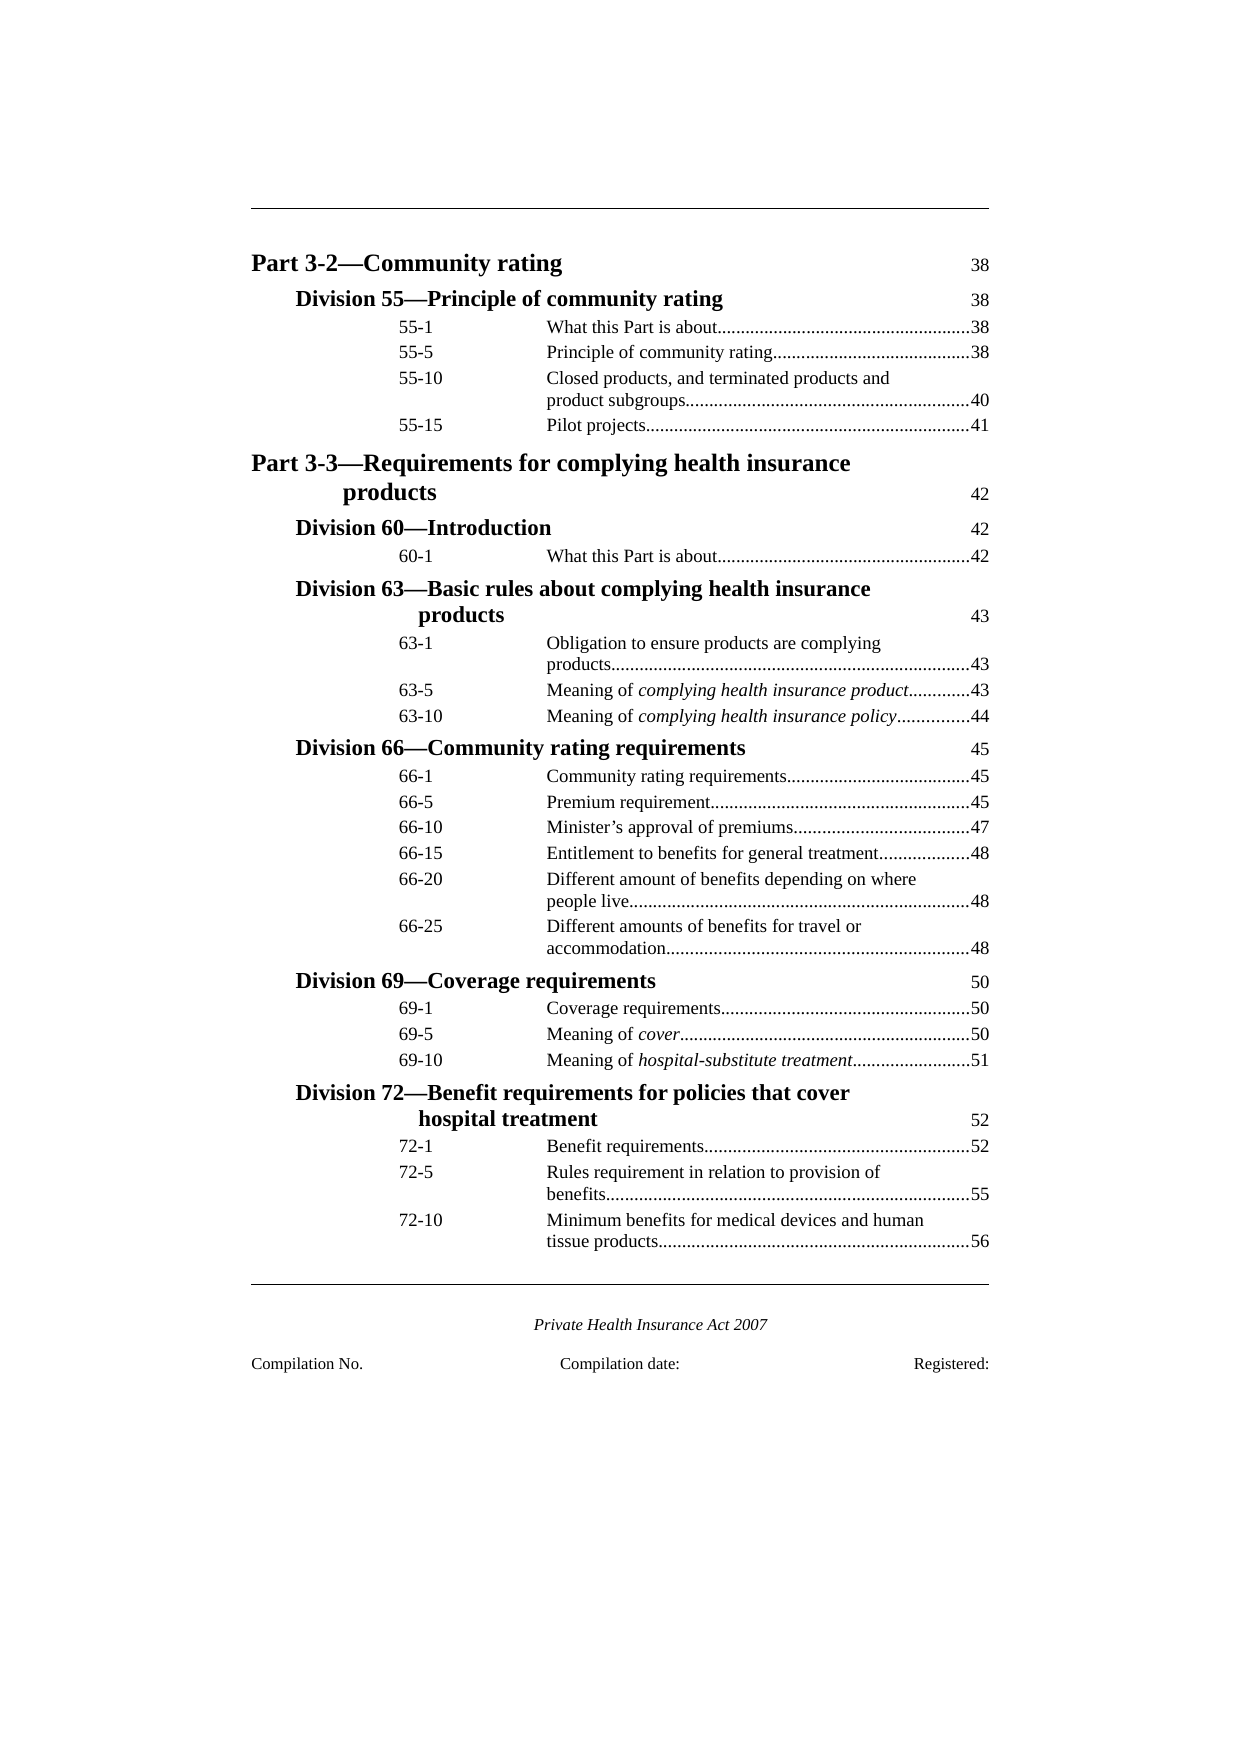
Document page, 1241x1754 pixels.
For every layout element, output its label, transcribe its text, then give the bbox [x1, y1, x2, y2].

text 69-10 Meaning of hospital-substitute treatment 51 [399, 1049, 930, 1070]
text 66-10 Minister’s approval of premiums 47 [399, 816, 930, 838]
text Part 3-2—Community rating 38 [251, 248, 930, 277]
text Division 55—Principle of community rating 38 [295, 285, 930, 311]
text Division 60—Introduction 42 [295, 514, 930, 541]
text Part 3-3—Requirements for complying health insurance products 42 [251, 448, 930, 506]
text Division 63—Basic rules about complying health insurance products 43 [295, 575, 930, 627]
text 63-10 Meaning of complying health insurance policy 44 [399, 704, 930, 726]
text 55-5 Principle of community rating 38 [399, 341, 930, 363]
text 55-1 What this Part is about 38 [399, 316, 930, 337]
text 69-1 Coverage requirements 50 [399, 997, 930, 1019]
text 66-25 Different amounts of benefits for travel or accommodation 48 [399, 915, 930, 958]
text 72-10 Minimum benefits for medical devices and human tissue products 56 [399, 1208, 930, 1252]
text Division 72—Benefit requirements for policies that cover hospital treatment 52 [295, 1078, 930, 1131]
text 55-10 Closed products, and terminated products and product subgroups 40 [399, 367, 930, 410]
text 66-5 Premium requirement 45 [399, 791, 930, 812]
text 72-5 Rules requirement in relation to provision of benefits 55 [399, 1161, 930, 1204]
text 63-1 Obligation to ensure products are complying products 43 [399, 632, 930, 675]
text Division 69—Coverage requirements 50 [295, 967, 930, 993]
text 66-1 Community rating requirements 45 [399, 765, 930, 787]
text 66-20 Different amount of benefits depending on where people live 48 [399, 868, 930, 911]
text 72-1 Benefit requirements 52 [399, 1135, 930, 1157]
text 63-5 Meaning of complying health insurance product 43 [399, 679, 930, 700]
text Division 66—Community rating requirements 45 [295, 734, 930, 761]
text 69-5 Meaning of cover 50 [399, 1023, 930, 1044]
text 55-15 Pilot projects 41 [399, 414, 930, 436]
text 66-15 Entitlement to benefits for general treatment 48 [399, 842, 930, 864]
text 60-1 What this Part is about 42 [399, 545, 930, 566]
